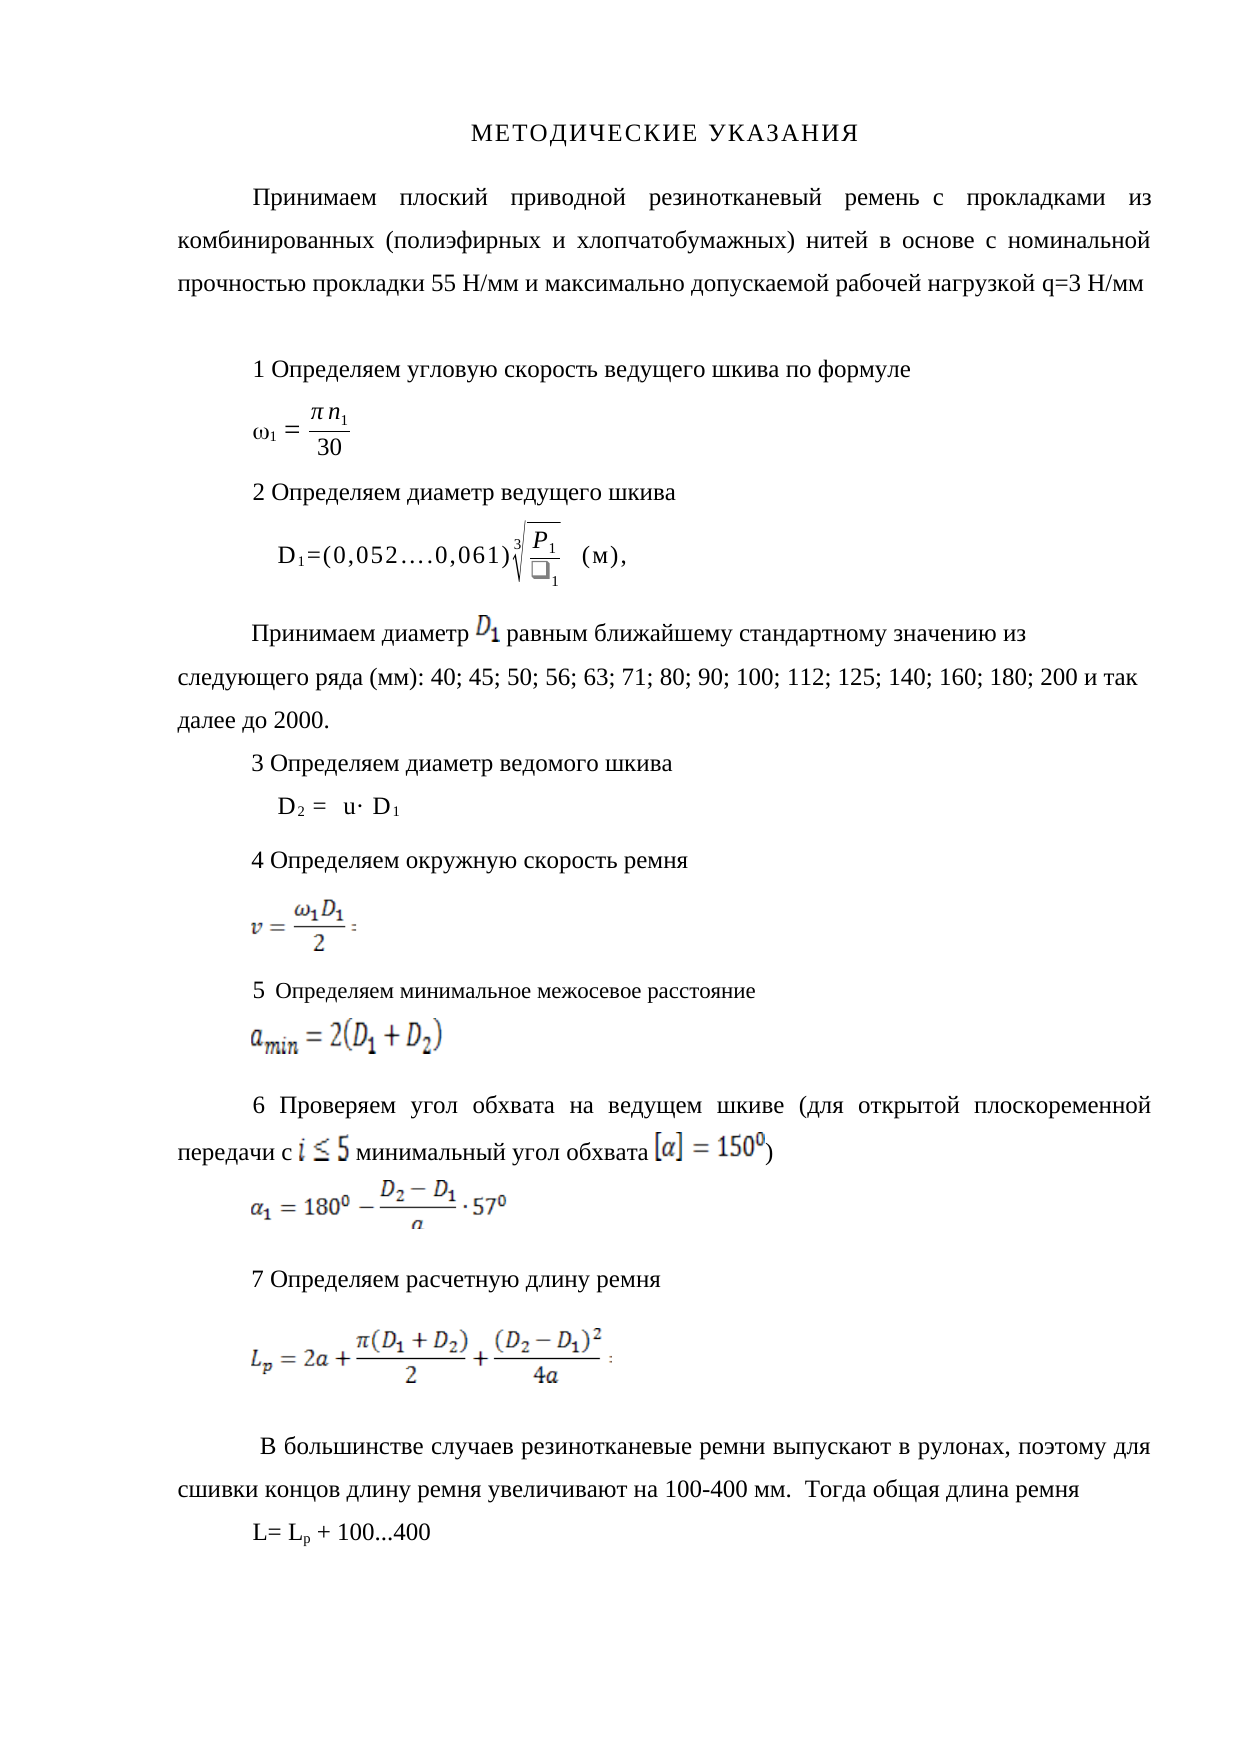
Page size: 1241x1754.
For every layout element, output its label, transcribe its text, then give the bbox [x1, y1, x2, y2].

picture [251, 1018, 445, 1054]
picture [655, 1132, 765, 1161]
picture [298, 1134, 350, 1161]
text D2 = u· D1 [177, 791, 1152, 820]
picture [251, 1180, 509, 1229]
picture [251, 898, 357, 951]
text Принимаем диаметр равным ближайшему стандартному значению из следующего ряда (мм): 40; 45; 50; 56; 63; 71; 80; 90; 100; 112; 125; 140; 160; 180; 200 и так далее до 2000. [177, 616, 1152, 733]
text 6 Проверяем угол обхвата на ведущем шкиве (для открытой плоскоременной передачи с минимальный угол обхвата ) [177, 1090, 1152, 1166]
text Принимаем плоский приводной резинотканевый ремень с прокладками из комбинированных (полиэфирных и хлопчатобумажных) нитей в основе с номинальной прочностью прокладки 55 Н/мм и максимально допускаемой рабочей нагрузкой q=3 Н/мм [177, 182, 1152, 297]
text 1 = [177, 398, 1152, 460]
text L= Lр + 100...400 [177, 1517, 1152, 1546]
text 5 Определяем минимальное межосевое расстояние [177, 975, 1152, 1004]
text МЕТОДИЧЕСКИЕ УКАЗАНИЯ [177, 118, 1152, 147]
text 3 Определяем диаметр ведомого шкива [177, 748, 1152, 777]
text 7 Определяем расчетную длину ремня [177, 1264, 1152, 1293]
text 1 Определяем угловую скорость ведущего шкива по формуле [177, 354, 1152, 383]
text 4 Определяем окружную скорость ремня [177, 845, 1152, 873]
picture [251, 1328, 612, 1383]
picture [475, 615, 500, 642]
text D1=(0,052….0,061) (м), [177, 520, 1152, 589]
text В большинстве случаев резинотканевые ремни выпускают в рулонах, поэтому для сшивки концов длину ремня увеличивают на 100-400 мм. Тогда общая длина ремня [177, 1431, 1152, 1503]
text 2 Определяем диаметр ведущего шкива [177, 477, 1152, 506]
